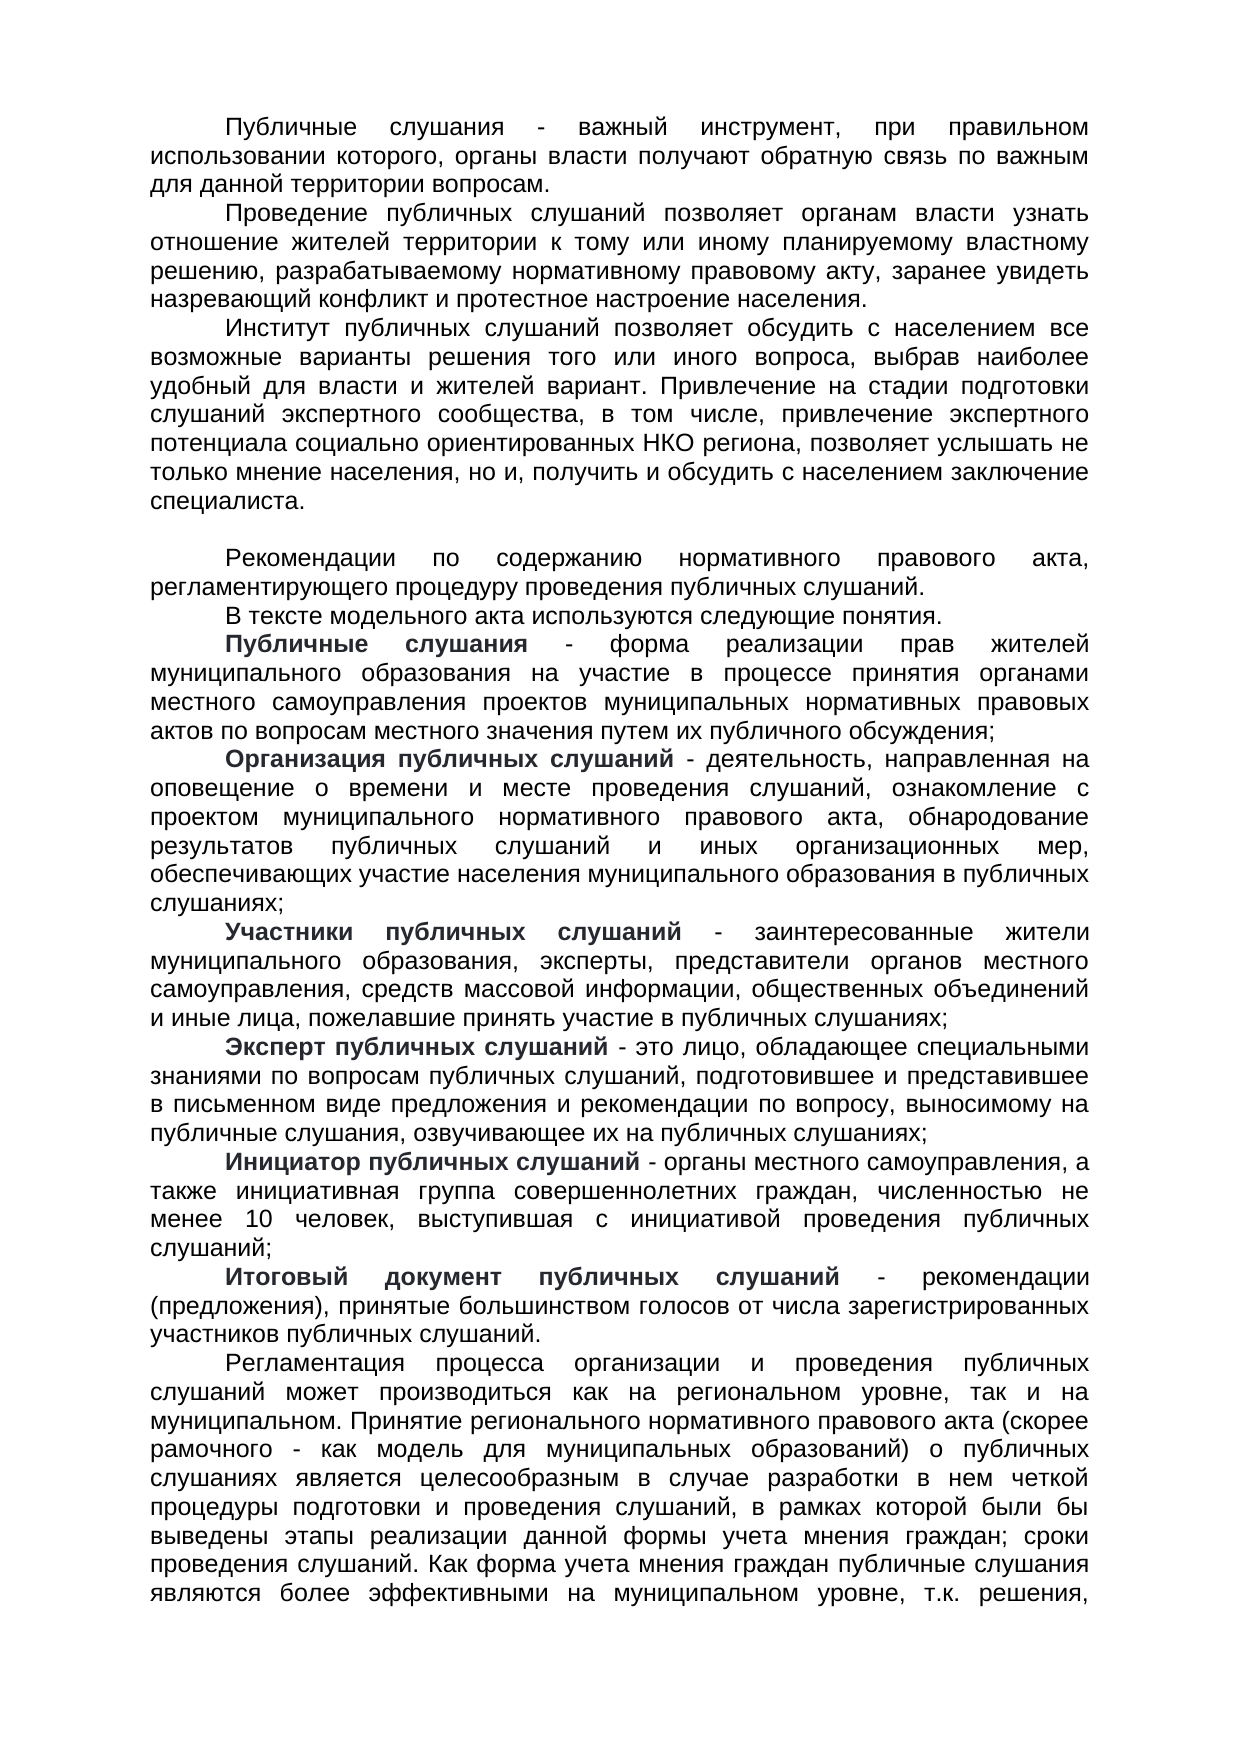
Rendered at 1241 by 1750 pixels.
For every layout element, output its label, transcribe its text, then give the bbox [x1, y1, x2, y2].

text Институт публичных слушаний позволяет обсудить с населением все возможные варианты решения того или иного вопроса, выбрав наиболее удобный для власти и жителей вариант. Привлечение на стадии подготовки слушаний экспертного сообщества, в том числе, привлечение экспертного потенциала социально ориентированных НКО региона, позволяет услышать не только мнение населения, но и, получить и обсудить с населением заключение специалиста. [150, 313, 1090, 514]
text Организация публичных слушаний - деятельность, направленная на оповещение о времени и месте проведения слушаний, ознакомление с проектом муниципального нормативного правового акта, обнародование результатов публичных слушаний и иных организационных мер, обеспечивающих участие населения муниципального образования в публичных слушаниях; [150, 744, 1090, 917]
text Итоговый документ публичных слушаний - рекомендации (предложения), принятые большинством голосов от числа зарегистрированных участников публичных слушаний. [150, 1262, 1090, 1348]
text Эксперт публичных слушаний - это лицо, обладающее специальными знаниями по вопросам публичных слушаний, подготовившее и представившее в письменном виде предложения и рекомендации по вопросу, выносимому на публичные слушания, озвучивающее их на публичных слушаниях; [150, 1032, 1090, 1147]
text Публичные слушания - важный инструмент, при правильном использовании которого, органы власти получают обратную связь по важным для данной территории вопросам. [150, 112, 1090, 198]
text В тексте модельного акта используются следующие понятия. [150, 601, 1090, 629]
text Инициатор публичных слушаний - органы местного самоуправления, а также инициативная группа совершеннолетних граждан, численностью не менее 10 человек, выступившая с инициативой проведения публичных слушаний; [150, 1147, 1090, 1262]
text Проведение публичных слушаний позволяет органам власти узнать отношение жителей территории к тому или иному планируемому властному решению, разрабатываемому нормативному правовому акту, заранее увидеть назревающий конфликт и протестное настроение населения. [150, 198, 1090, 313]
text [150, 1348, 1090, 1607]
text Участники публичных слушаний - заинтересованные жители муниципального образования, эксперты, представители органов местного самоуправления, средств массовой информации, общественных объединений и иные лица, пожелавшие принять участие в публичных слушаниях; [150, 917, 1090, 1032]
text Публичные слушания - форма реализации прав жителей муниципального образования на участие в процессе принятия органами местного самоуправления проектов муниципальных нормативных правовых актов по вопросам местного значения путем их публичного обсуждения; [150, 629, 1090, 744]
text Рекомендации по содержанию нормативного правового акта, регламентирующего процедуру проведения публичных слушаний. [150, 543, 1090, 601]
